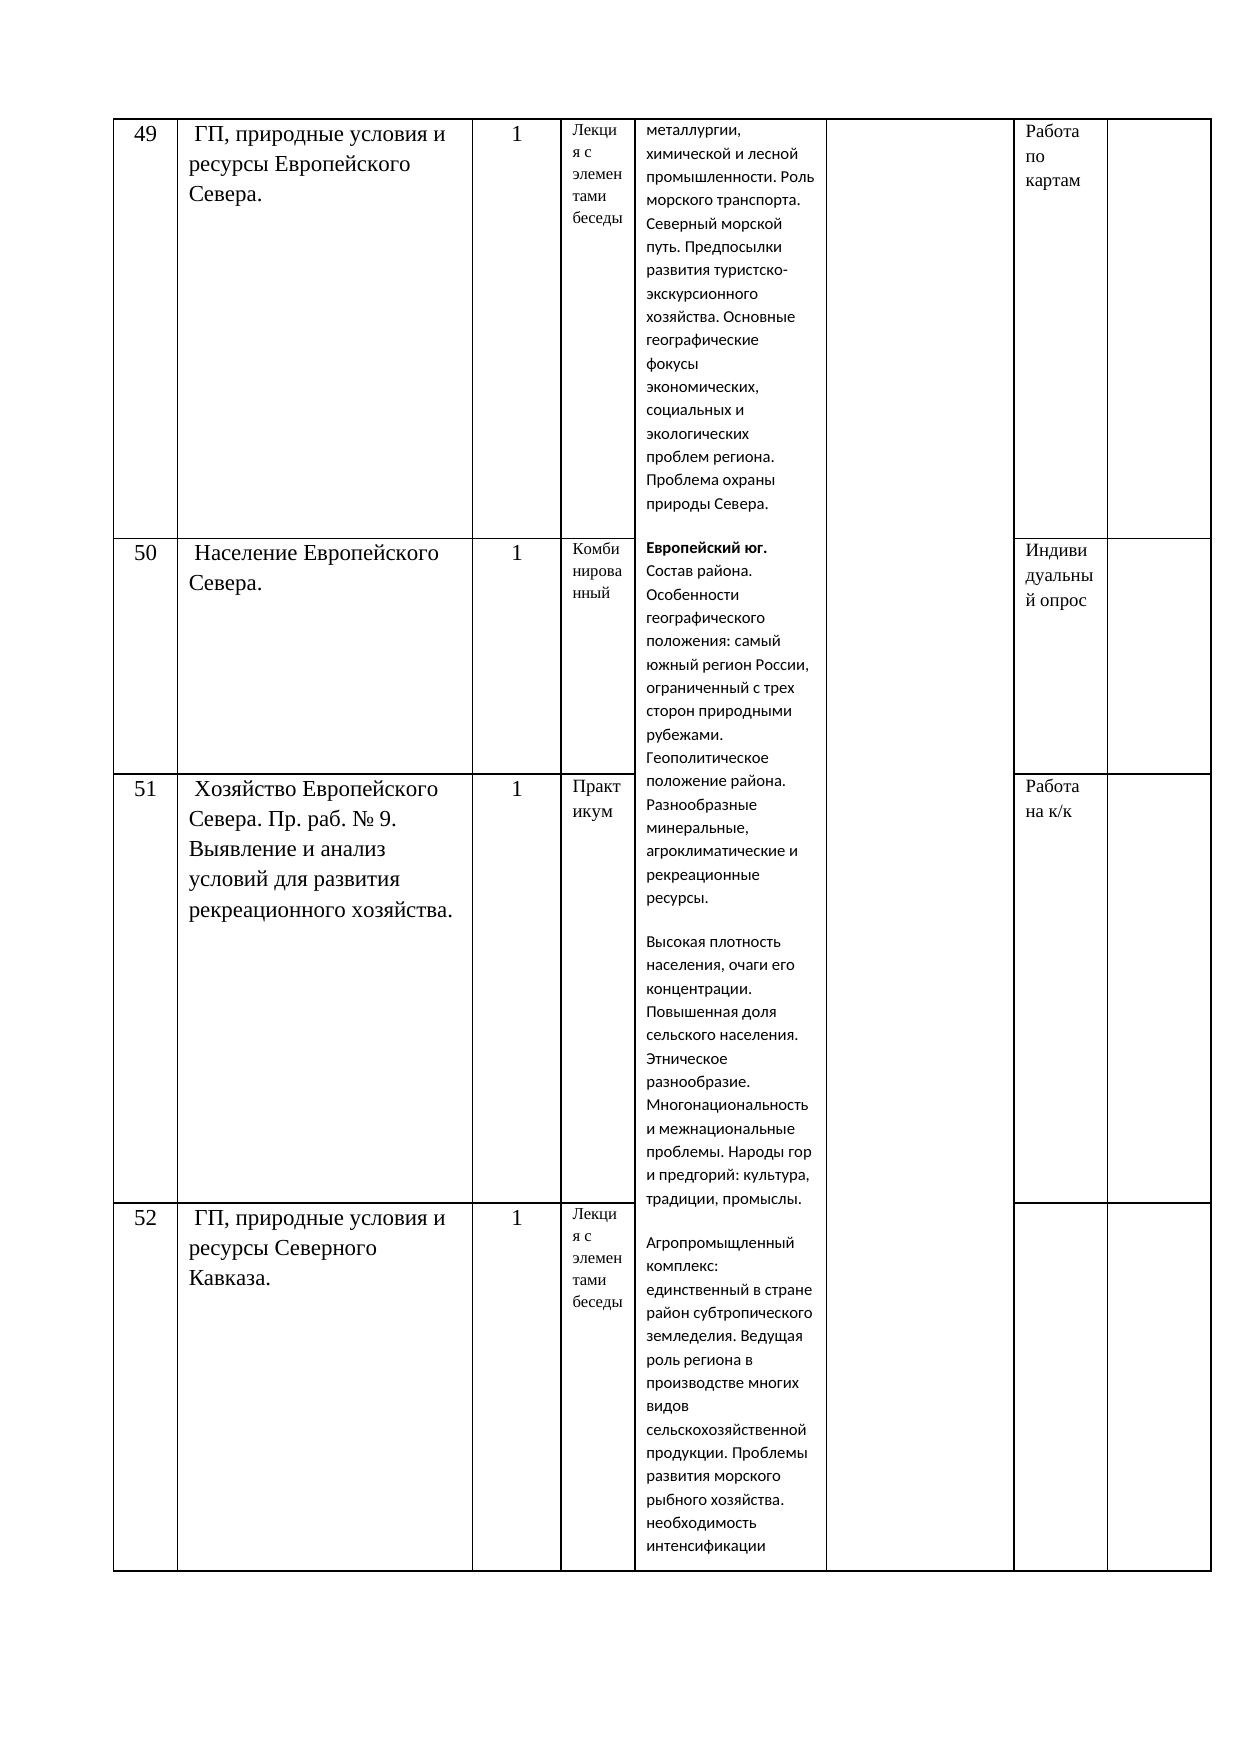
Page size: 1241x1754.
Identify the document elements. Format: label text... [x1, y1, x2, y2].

table_cell [1108, 120, 1210, 537]
table_cell Комбинированный [562, 539, 634, 773]
table_cell 52 [114, 1204, 177, 1570]
table_cell ГП, природные условия и ресурсы Европейского Севера. [178, 120, 472, 537]
table_cell 51 [114, 775, 177, 1202]
table_cell Население Европейского Севера. [178, 539, 472, 773]
table_cell [1108, 775, 1210, 1202]
table_cell Лекция с элементами беседы [562, 120, 634, 537]
table_cell 50 [114, 539, 177, 773]
table_cell Лекция с элементами беседы [562, 1204, 634, 1570]
table_cell 1 [473, 1204, 560, 1570]
table_cell Работа на к/к [1015, 775, 1107, 1202]
table_cell 1 [473, 120, 560, 537]
table_cell [1108, 539, 1210, 773]
table_cell [1108, 1204, 1210, 1570]
table_cell [1015, 1204, 1107, 1570]
table_cell Хозяйство Европейского Севера. Пр. раб. № 9. Выявление и анализ условий для развития рекреационного хозяйства. [178, 775, 472, 1202]
table_cell Индивидуальный опрос [1015, 539, 1107, 773]
table_cell 49 [114, 120, 177, 537]
table_cell 1 [473, 539, 560, 773]
table_cell Практикум [562, 775, 634, 1202]
table_cell Работа по картам [1015, 120, 1107, 537]
table_cell ГП, природные условия и ресурсы Северного Кавказа. [178, 1204, 472, 1570]
table_cell 1 [473, 775, 560, 1202]
